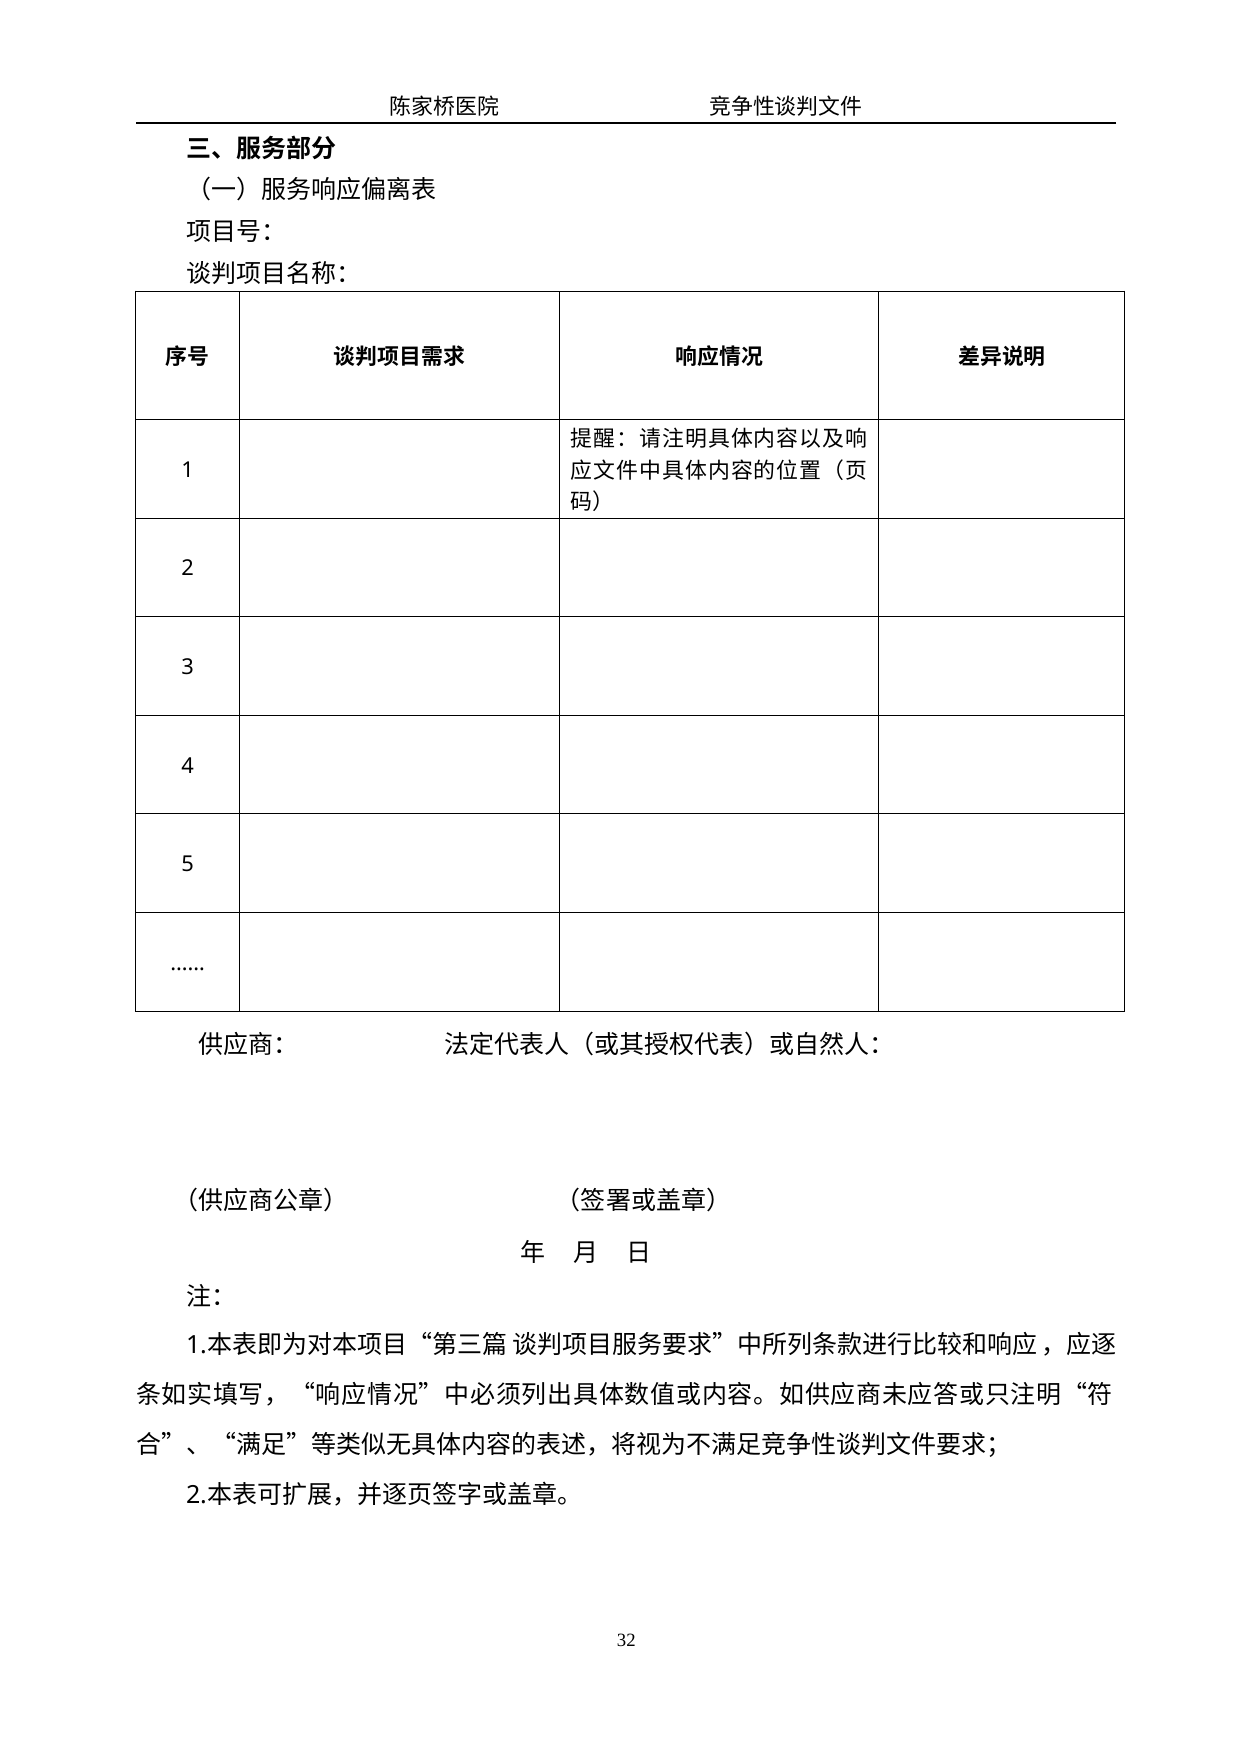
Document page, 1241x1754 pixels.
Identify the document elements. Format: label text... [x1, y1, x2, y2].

table_header 差异说明 [879, 292, 1124, 419]
text （供应商公章） （签署或盖章） [136, 1168, 1116, 1220]
table_cell [879, 617, 1124, 715]
table_cell [560, 519, 878, 616]
text 谈判项目名称： [136, 249, 1116, 291]
table_cell [879, 519, 1124, 616]
text 1.本表即为对本项目“第三篇 谈判项目服务要求”中所列条款进行比较和响应，应逐条如实填写，“响应情况”中必须列出具体数值或内容。如供应商未应答或只注明“符合”、“满足”等类似无具体内容的表述，将视为不满足竞争性谈判文件要求； [136, 1314, 1116, 1464]
table_cell 5 [136, 814, 239, 912]
table_cell [240, 420, 559, 517]
table_cell [240, 814, 559, 912]
table_cell [240, 617, 559, 715]
text 注： [136, 1272, 1116, 1314]
text 2.本表可扩展，并逐页签字或盖章。 [136, 1464, 1116, 1514]
table_cell [879, 716, 1124, 813]
table_cell 提醒：请注明具体内容以及响应文件中具体内容的位置（页码） [560, 420, 878, 517]
table_cell [560, 617, 878, 715]
text 供应商： 法定代表人（或其授权代表）或自然人： [136, 1012, 1116, 1064]
table_cell [240, 519, 559, 616]
table_header 谈判项目需求 [240, 292, 559, 419]
table_cell [560, 716, 878, 813]
table_cell [240, 716, 559, 813]
text （一）服务响应偏离表 [136, 166, 1116, 207]
subtitle 三、服务部分 [136, 124, 1116, 166]
table_cell 2 [136, 519, 239, 616]
table_cell [560, 913, 878, 1011]
table_cell [879, 420, 1124, 517]
table_header 序号 [136, 292, 239, 419]
table_cell 3 [136, 617, 239, 715]
table_cell [240, 913, 559, 1011]
table_cell [560, 814, 878, 912]
table_cell …… [136, 913, 239, 1011]
text 项目号： [136, 207, 1116, 249]
table_cell 1 [136, 420, 239, 517]
table_cell 4 [136, 716, 239, 813]
table_cell [879, 814, 1124, 912]
text 年 月 日 [136, 1220, 1116, 1272]
table_header 响应情况 [560, 292, 878, 419]
table_cell [879, 913, 1124, 1011]
